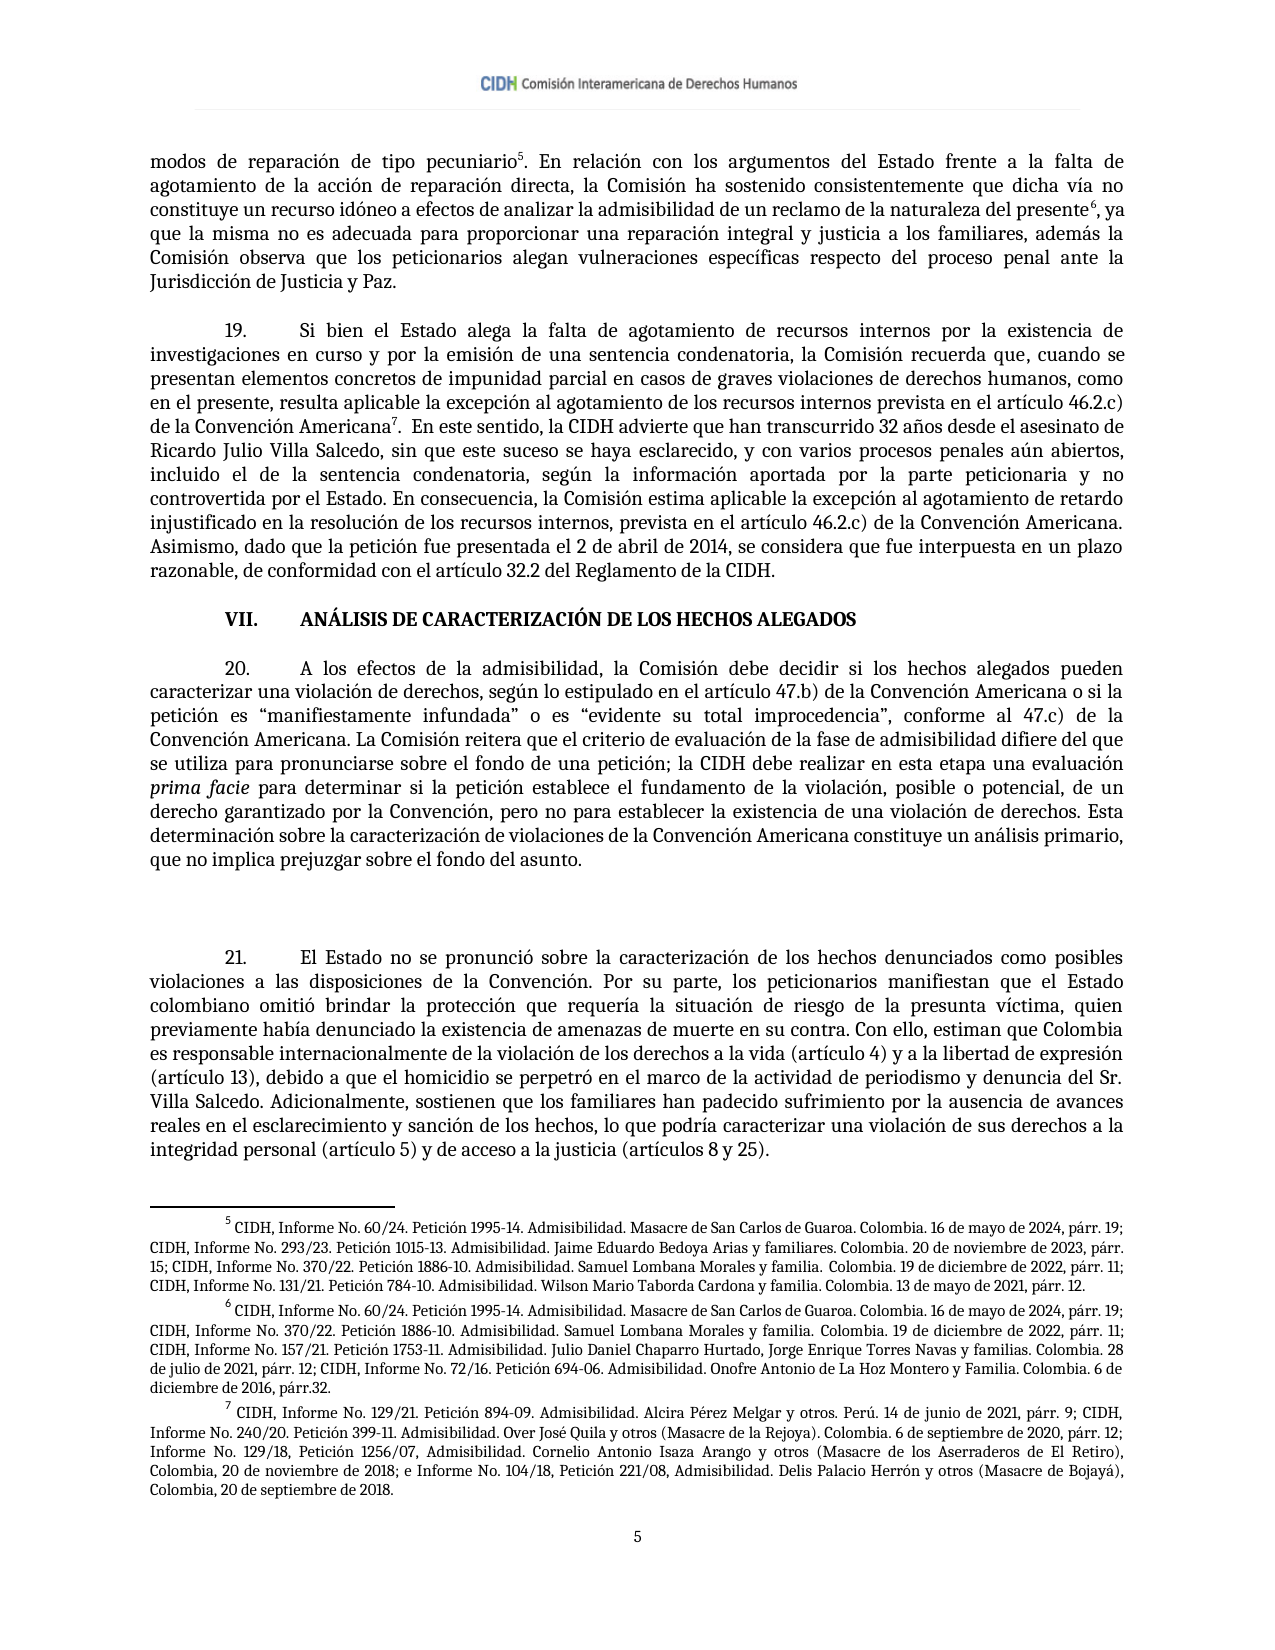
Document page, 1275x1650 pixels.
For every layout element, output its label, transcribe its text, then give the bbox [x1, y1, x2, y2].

list A los efectos de la admisibilidad, la Comisión debe decidir si los hechos alegados pueden caracterizar una violación de derechos, según lo estipulado en el artículo 47.b) de la Convención Americana o si la petición es “manifiestamente infundada” o es “evidente su total improcedencia”, conforme al 47.c) de la Convención Americana. La Comisión reitera que el criterio de evaluación de la fase de admisibilidad difiere del que se utiliza para pronunciarse sobre el fondo de una petición; la CIDH debe realizar en esta etapa una evaluación prima facie para determinar si la petición establece el fundamento de la violación, posible o potencial, de un derecho garantizado por la Convención, pero no para establecer la existencia de una violación de derechos. Esta determinación sobre la caracterización de violaciones de la Convención Americana constituye un análisis primario, que no implica prejuzgar sobre el fondo del asunto. [150, 656, 1125, 872]
picture [475, 75, 800, 93]
list Si bien el Estado alega la falta de agotamiento de recursos internos por la existencia de investigaciones en curso y por la emisión de una sentencia condenatoria, la Comisión recuerda que, cuando se presentan elementos concretos de impunidad parcial en casos de graves violaciones de derechos humanos, como en el presente, resulta aplicable la excepción al agotamiento de los recursos internos prevista en el artículo 46.2.c) de la Convención Americana. En este sentido, la CIDH advierte que han transcurrido 32 años desde el asesinato de Ricardo Julio Villa Salcedo, sin que este suceso se haya esclarecido, y con varios procesos penales aún abiertos, incluido el de la sentencia condenatoria, según la información aportada por la parte peticionaria y no controvertida por el Estado. En consecuencia, la Comisión estima aplicable la excepción al agotamiento de retardo injustificado en la resolución de los recursos internos, prevista en el artículo 46.2.c) de la Convención Americana. Asimismo, dado que la petición fue presentada el 2 de abril de 2014, se considera que fue interpuesta en un plazo razonable, de conformidad con el artículo 32.2 del Reglamento de la CIDH. [150, 319, 1125, 582]
list VII. ANÁLISIS DE CARACTERIZACIÓN DE LOS HECHOS ALEGADOS [225, 607, 1125, 631]
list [150, 150, 1125, 294]
list El Estado no se pronunció sobre la caracterización de los hechos denunciados como posibles violaciones a las disposiciones de la Convención. Por su parte, los peticionarios manifiestan que el Estado colombiano omitió brindar la protección que requería la situación de riesgo de la presunta víctima, quien previamente había denunciado la existencia de amenazas de muerte en su contra. Con ello, estiman que Colombia es responsable internacionalmente de la violación de los derechos a la vida (artículo 4) y a la libertad de expresión (artículo 13), debido a que el homicidio se perpetró en el marco de la actividad de periodismo y denuncia del Sr. Villa Salcedo. Adicionalmente, sostienen que los familiares han padecido sufrimiento por la ausencia de avances reales en el esclarecimiento y sanción de los hechos, lo que podría caracterizar una violación de sus derechos a la integridad personal (artículo 5) y de acceso a la justicia (artículos 8 y 25). [150, 946, 1125, 1161]
